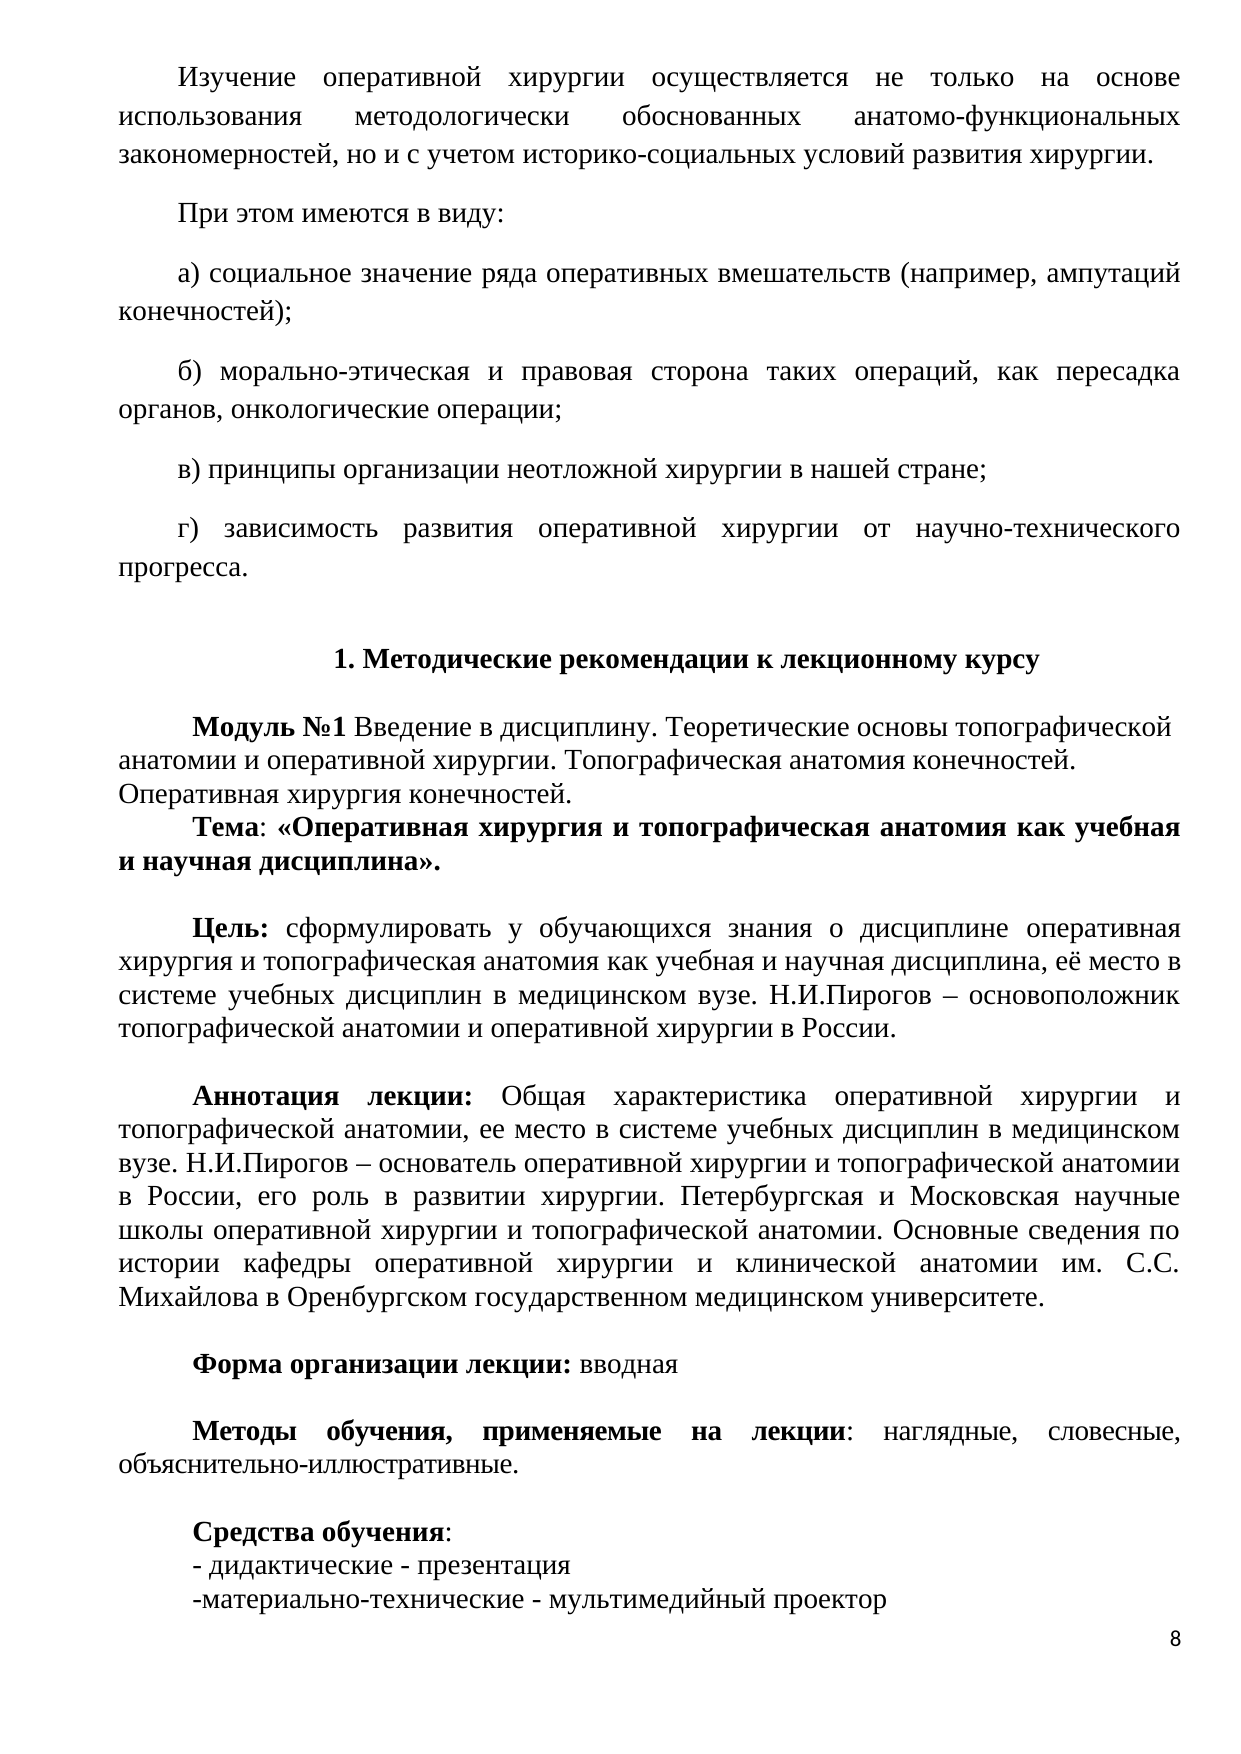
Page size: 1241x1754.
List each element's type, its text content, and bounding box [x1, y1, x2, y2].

text Изучение оперативной хирургии осуществляется не только на основе использования методологически обоснованных анатомо-функциональных закономерностей, но и с учетом историко-социальных условий развития хирургии. [118, 59, 1181, 170]
text - дидактические - презентация [118, 1547, 1181, 1581]
text Цель: сформулировать у обучающихся знания о дисциплине оперативная хирургия и топографическая анатомия как учебная и научная дисциплина, её место в системе учебных дисциплин в медицинском вузе. Н.И.Пирогов – основоположник топографической анатомии и оперативной хирургии в России. [118, 910, 1181, 1044]
text г) зависимость развития оперативной хирургии от научно-технического прогресса. [118, 510, 1181, 582]
text Модуль №1 Введение в дисциплину. Теоретические основы топографической анатомии и оперативной хирургии. Топографическая анатомия конечностей. Оперативная хирургия конечностей. [118, 709, 1181, 809]
text Тема: «Оперативная хирургия и топографическая анатомия как учебная и научная дисциплина». [118, 809, 1181, 876]
text 1. Методические рекомендации к лекционному курсу [118, 642, 1181, 675]
text в) принципы организации неотложной хирургии в нашей стране; [118, 451, 1181, 484]
text б) морально-этическая и правовая сторона таких операций, как пересадка органов, онкологические операции; [118, 353, 1181, 425]
text При этом имеются в виду: [118, 196, 1181, 229]
text -материально-технические - мультимедийный проектор [118, 1581, 1181, 1614]
text Форма организации лекции: вводная [118, 1346, 1181, 1379]
text Средства обучения: [118, 1514, 1181, 1547]
text Методы обучения, применяемые на лекции: наглядные, словесные, объяснительно-иллюстративные. [118, 1413, 1181, 1480]
text Аннотация лекции: Общая характеристика оперативной хирургии и топографической анатомии, ее место в системе учебных дисциплин в медицинском вузе. Н.И.Пирогов – основатель оперативной хирургии и топографической анатомии в России, его роль в развитии хирургии. Петербургская и Московская научные школы оперативной хирургии и топографической анатомии. Основные сведения по истории кафедры оперативной хирургии и клинической анатомии им. С.С. Михайлова в Оренбургском государственном медицинском университете. [118, 1078, 1181, 1312]
text а) социальное значение ряда оперативных вмешательств (например, ампутаций конечностей); [118, 255, 1181, 327]
